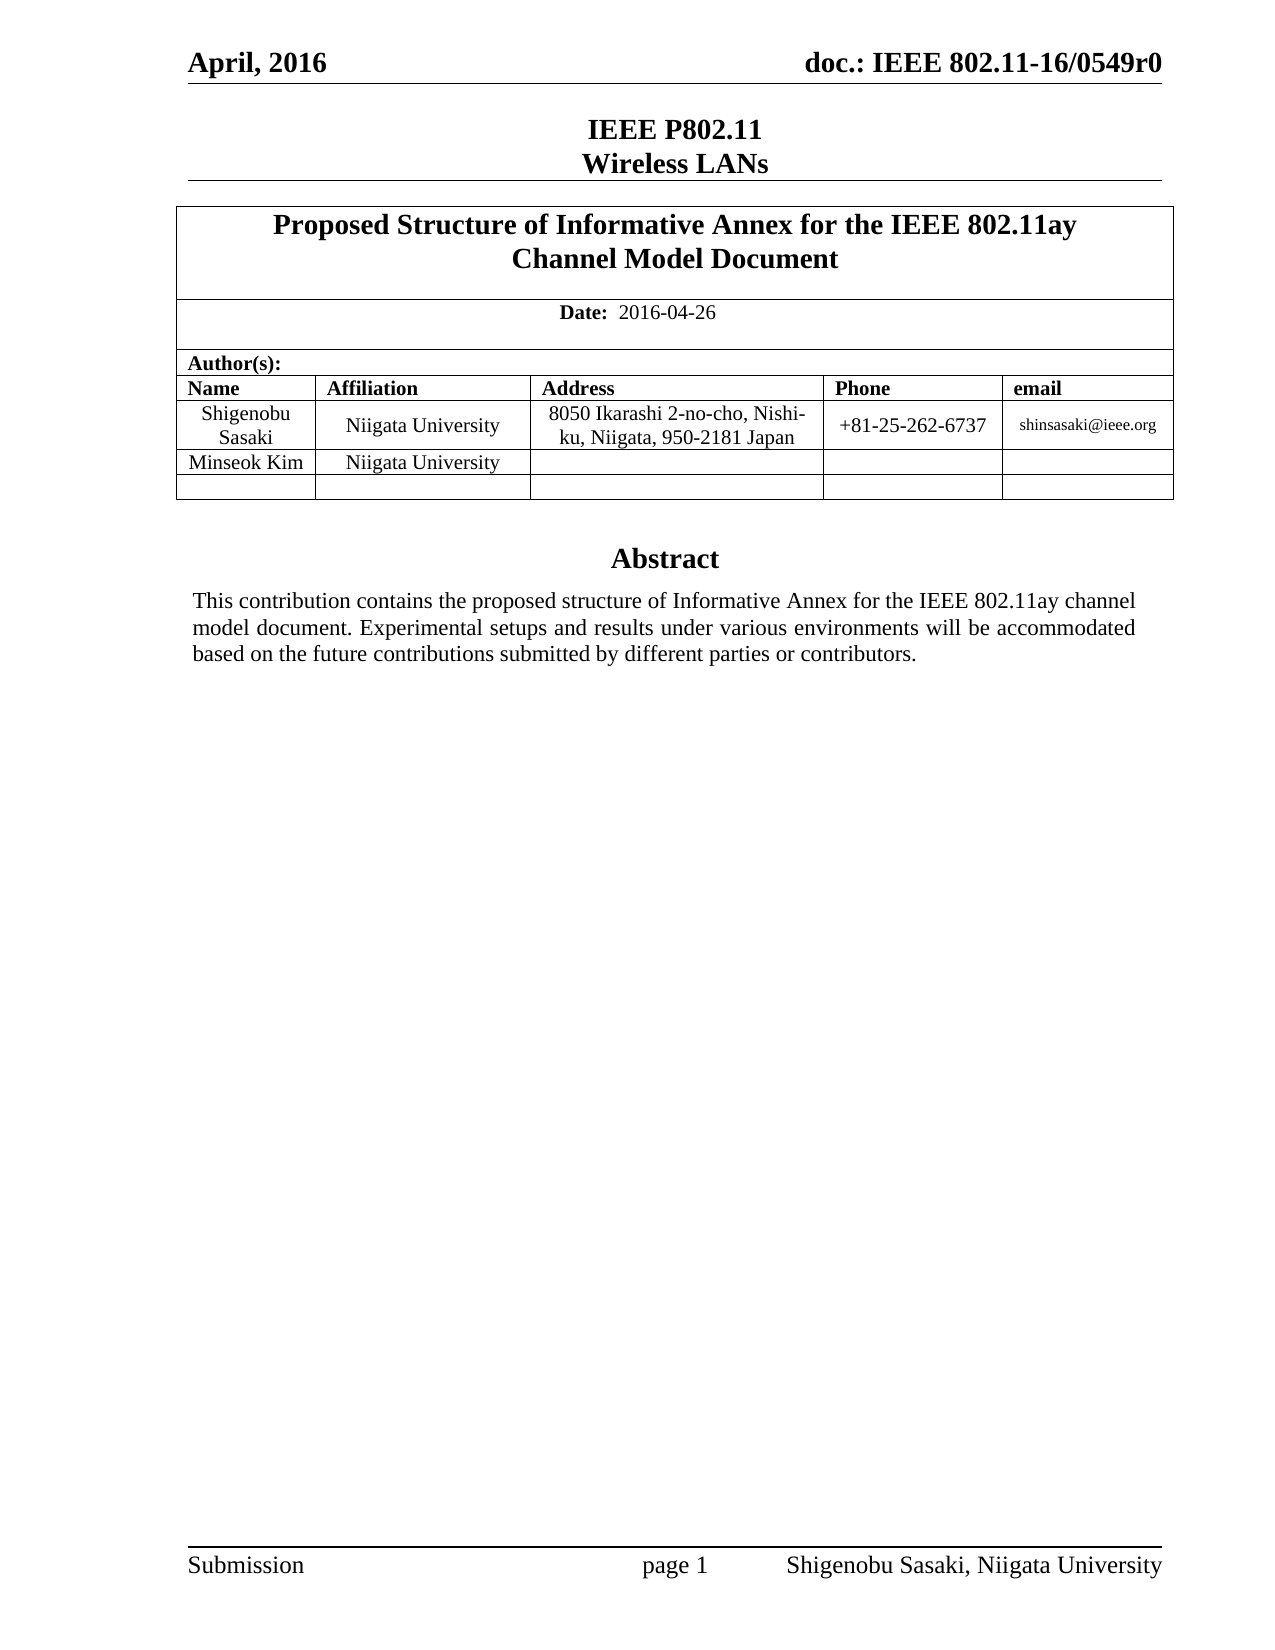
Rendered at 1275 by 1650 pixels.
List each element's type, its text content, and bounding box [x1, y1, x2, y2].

table_cell Author(s): [177, 350, 1173, 374]
table_cell [824, 450, 1002, 474]
table_cell Niigata University [316, 450, 530, 474]
table_cell [824, 475, 1002, 499]
text IEEE P802.11 Wireless LANs [187, 112, 1162, 181]
table_cell Shigenobu Sasaki [177, 401, 315, 449]
table_cell Affiliation [316, 376, 530, 399]
table_cell [1003, 450, 1173, 474]
table_cell Phone [824, 376, 1002, 399]
table_cell email [1003, 376, 1173, 399]
table_cell [531, 475, 823, 499]
table_cell 8050 Ikarashi 2-no-cho, Nishi-ku, Niigata, 950-2181 Japan [531, 401, 823, 449]
table_cell shinsasaki@ieee.org [1003, 401, 1173, 449]
table_cell Niigata University [316, 401, 530, 449]
table_cell [1003, 475, 1173, 499]
table_cell Minseok Kim [177, 450, 315, 474]
table_cell Address [531, 376, 823, 399]
table_cell +81-25-262-6737 [824, 401, 1002, 449]
table_cell Name [177, 376, 315, 399]
table_header Proposed Structure of Informative Annex for the IEEE 802.11ay Channel Model Document [177, 207, 1173, 299]
table_cell [316, 475, 530, 499]
table_cell [177, 475, 315, 499]
table_cell [531, 450, 823, 474]
table_cell Date: 2016-04-26 [177, 300, 1173, 349]
